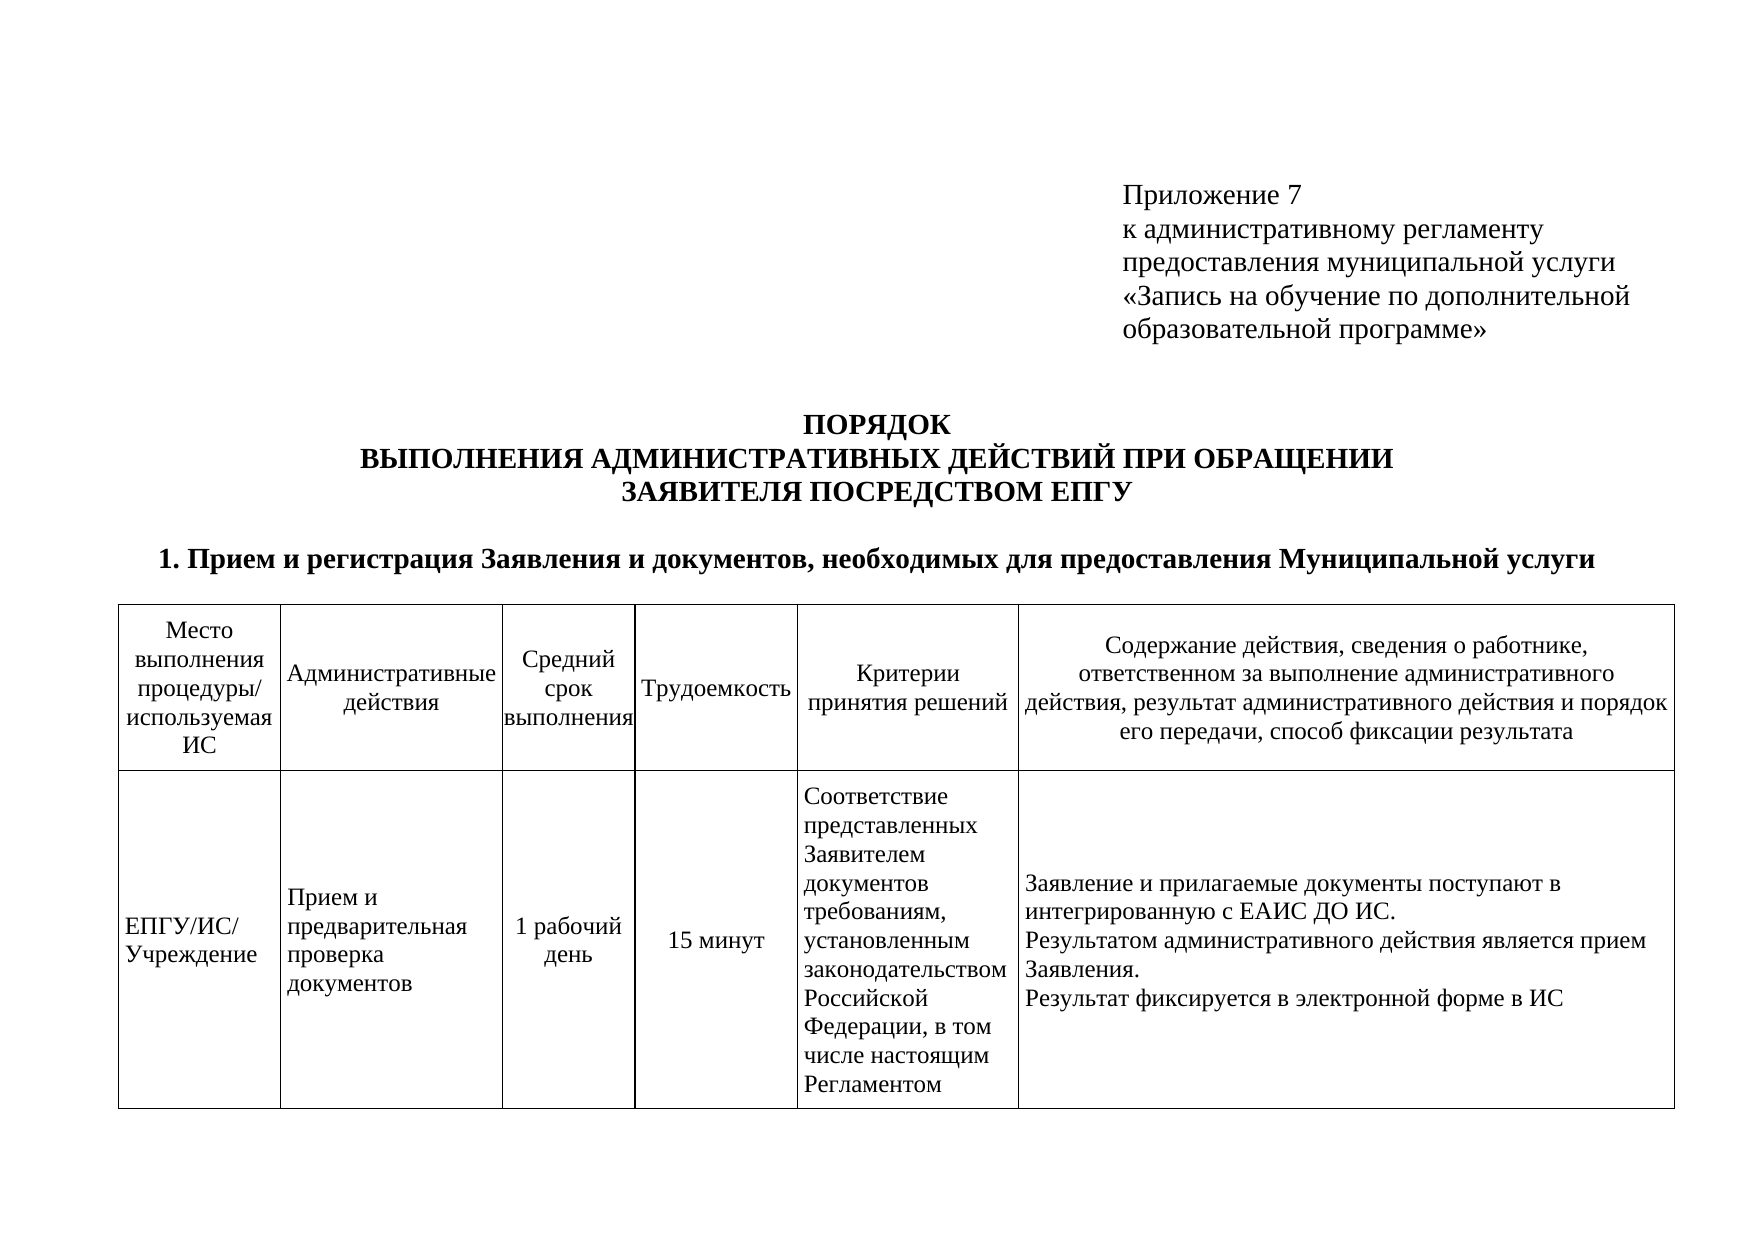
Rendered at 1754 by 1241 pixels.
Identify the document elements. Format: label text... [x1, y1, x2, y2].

table_cell 15 минут [636, 771, 797, 1108]
text 1. Прием и регистрация Заявления и документов, необходимых для предоставления Муниципальной услуги [118, 541, 1636, 575]
table_cell ЕПГУ/ИС/ Учреждение [119, 771, 280, 1108]
table_cell 1 рабочий день [503, 771, 634, 1108]
table_header Место выполнения процедуры/ используемая ИС [119, 605, 280, 770]
text к административному регламенту предоставления муниципальной услуги [1122, 211, 1636, 278]
table_header Содержание действия, сведения о работнике, ответственном за выполнение административного действия, результат административного действия и порядок его передачи, способ фиксации результата [1019, 605, 1674, 770]
table_header Средний срок выполнения [503, 605, 634, 770]
table_header Критерии принятия решений [798, 605, 1018, 770]
table_header Административные действия [281, 605, 502, 770]
text Приложение 7 [1122, 177, 1636, 211]
text ВЫПОЛНЕНИЯ АДМИНИСТРАТИВНЫХ ДЕЙСТВИЙ ПРИ ОБРАЩЕНИИ [118, 441, 1636, 474]
table_cell Прием и предварительная проверка документов [281, 771, 502, 1108]
table_cell Заявление и прилагаемые документы поступают в интегрированную с ЕАИС ДО ИС. Результатом административного действия является прием Заявления. Результат фиксируется в электронной форме в ИС [1019, 771, 1674, 1108]
text ЗАЯВИТЕЛЯ ПОСРЕДСТВОМ ЕПГУ [118, 474, 1636, 508]
table_header Трудоемкость [636, 605, 797, 770]
text ПОРЯДОК [118, 407, 1636, 441]
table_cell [798, 771, 1018, 1108]
text «Запись на обучение по дополнительной образовательной программе» [1122, 278, 1636, 345]
